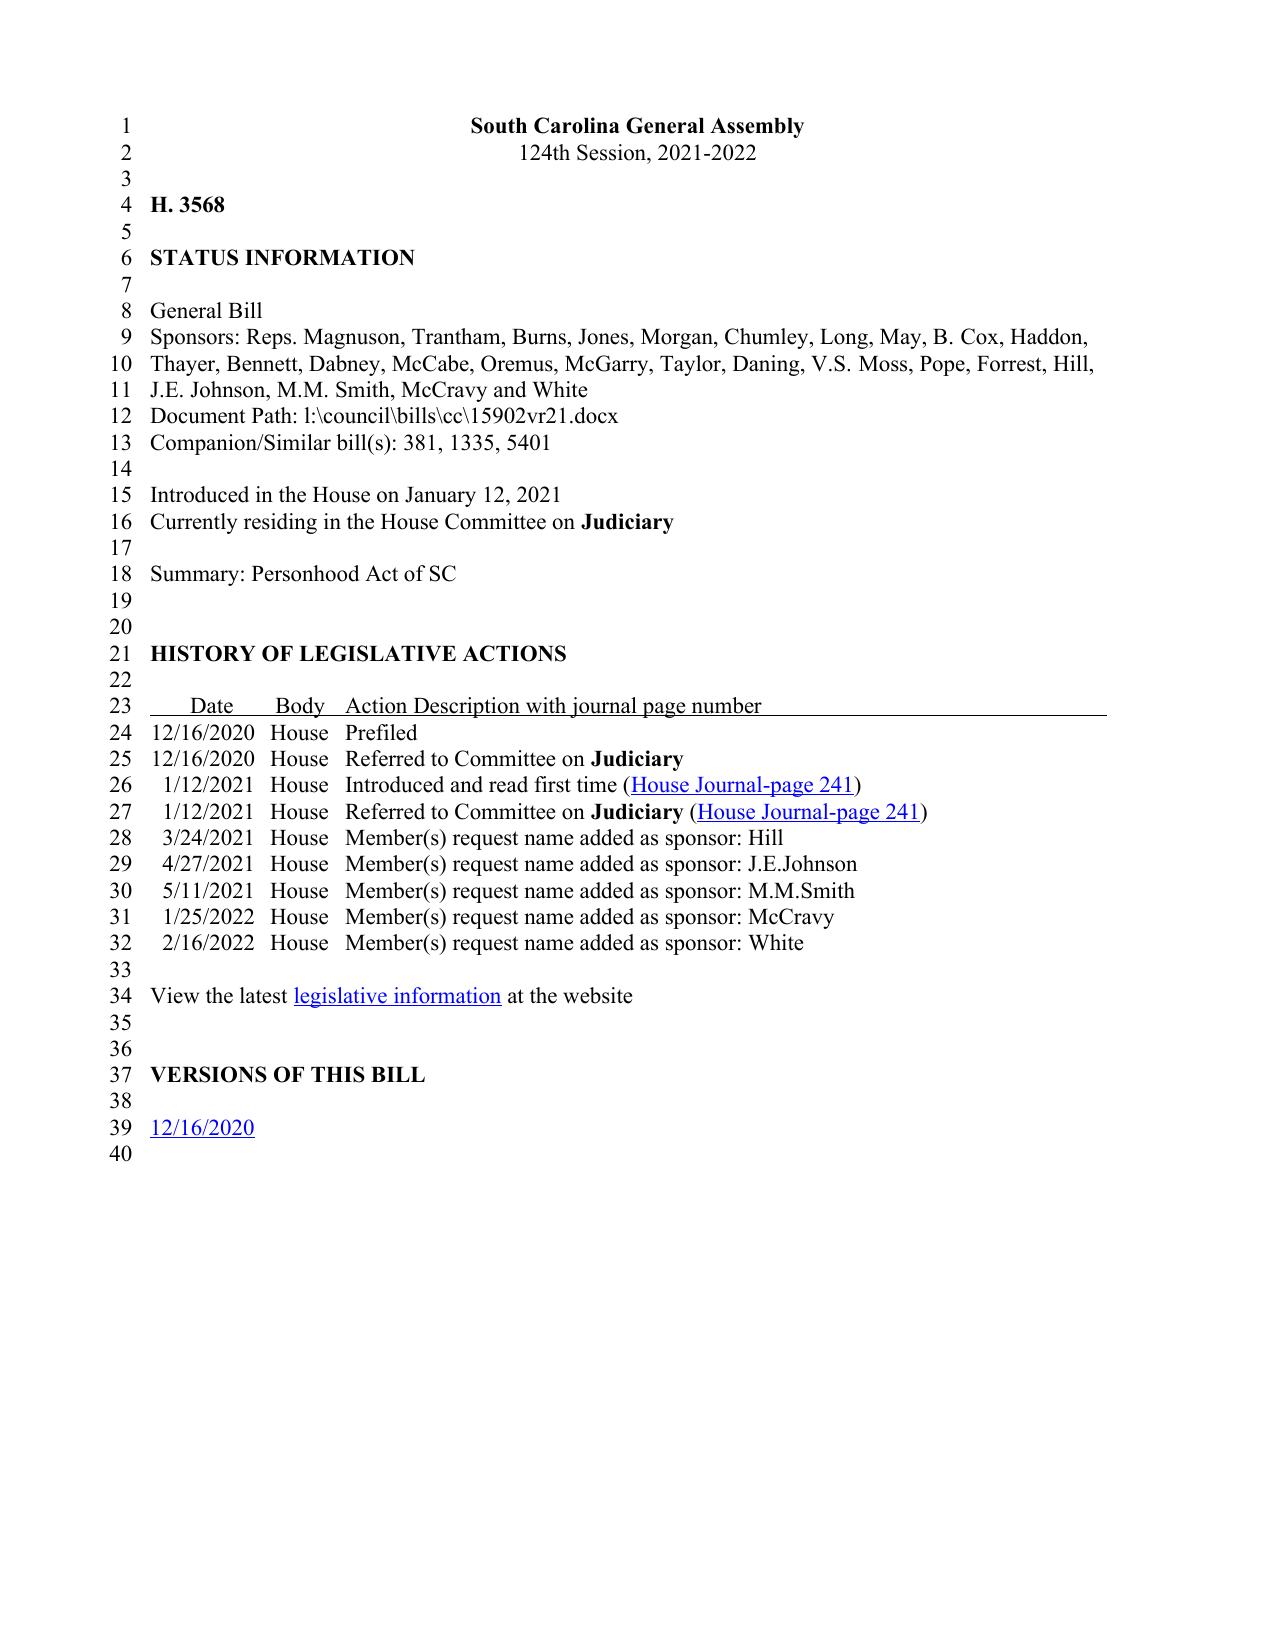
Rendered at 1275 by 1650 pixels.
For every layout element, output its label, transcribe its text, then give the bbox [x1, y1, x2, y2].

text VERSIONS OF THIS BILL [150, 1061, 1125, 1088]
text Companion/Similar bill(s): 381, 1335, 5401 [150, 429, 1125, 455]
text View the latest legislative information at the website [150, 982, 1125, 1008]
text Summary: Personhood Act of SC [150, 561, 1125, 587]
text STATUS INFORMATION [150, 244, 1125, 271]
text 1/12/2021 House Referred to Committee on Judiciary (House Journal-page 241) [150, 798, 1125, 824]
text 12/16/2020 House Referred to Committee on Judiciary [150, 745, 1125, 771]
text H. 3568 [150, 192, 1125, 218]
text Sponsors: Reps. Magnuson, Trantham, Burns, Jones, Morgan, Chumley, Long, May, B. Cox, Haddon, Thayer, Bennett, Dabney, McCabe, Oremus, McGarry, Taylor, Daning, V.S. Moss, Pope, Forrest, Hill, J.E. Johnson, M.M. Smith, McCravy and White [150, 323, 1125, 402]
text 2/16/2022 House Member(s) request name added as sponsor: White [150, 929, 1125, 956]
text 124th Session, 2021-2022 [150, 139, 1125, 165]
text 5/11/2021 House Member(s) request name added as sponsor: M.M.Smith [150, 877, 1125, 903]
text 1/12/2021 House Introduced and read first time (House Journal-page 241) [150, 771, 1125, 798]
text HISTORY OF LEGISLATIVE ACTIONS [150, 639, 1125, 666]
text Introduced in the House on January 12, 2021 [150, 481, 1125, 508]
text 3/24/2021 House Member(s) request name added as sponsor: Hill [150, 824, 1125, 850]
text 4/27/2021 House Member(s) request name added as sponsor: J.E.Johnson [150, 850, 1125, 877]
text General Bill [150, 297, 1125, 323]
text South Carolina General Assembly [150, 112, 1125, 139]
text 1/25/2022 House Member(s) request name added as sponsor: McCravy [150, 903, 1125, 929]
text Currently residing in the House Committee on Judiciary [150, 508, 1125, 534]
text Date Body Action Description with journal page number [150, 692, 1125, 719]
text Document Path: l:\council\bills\cc\15902vr21.docx [150, 402, 1125, 429]
text 12/16/2020 [150, 1114, 1125, 1140]
text 12/16/2020 House Prefiled [150, 719, 1125, 745]
